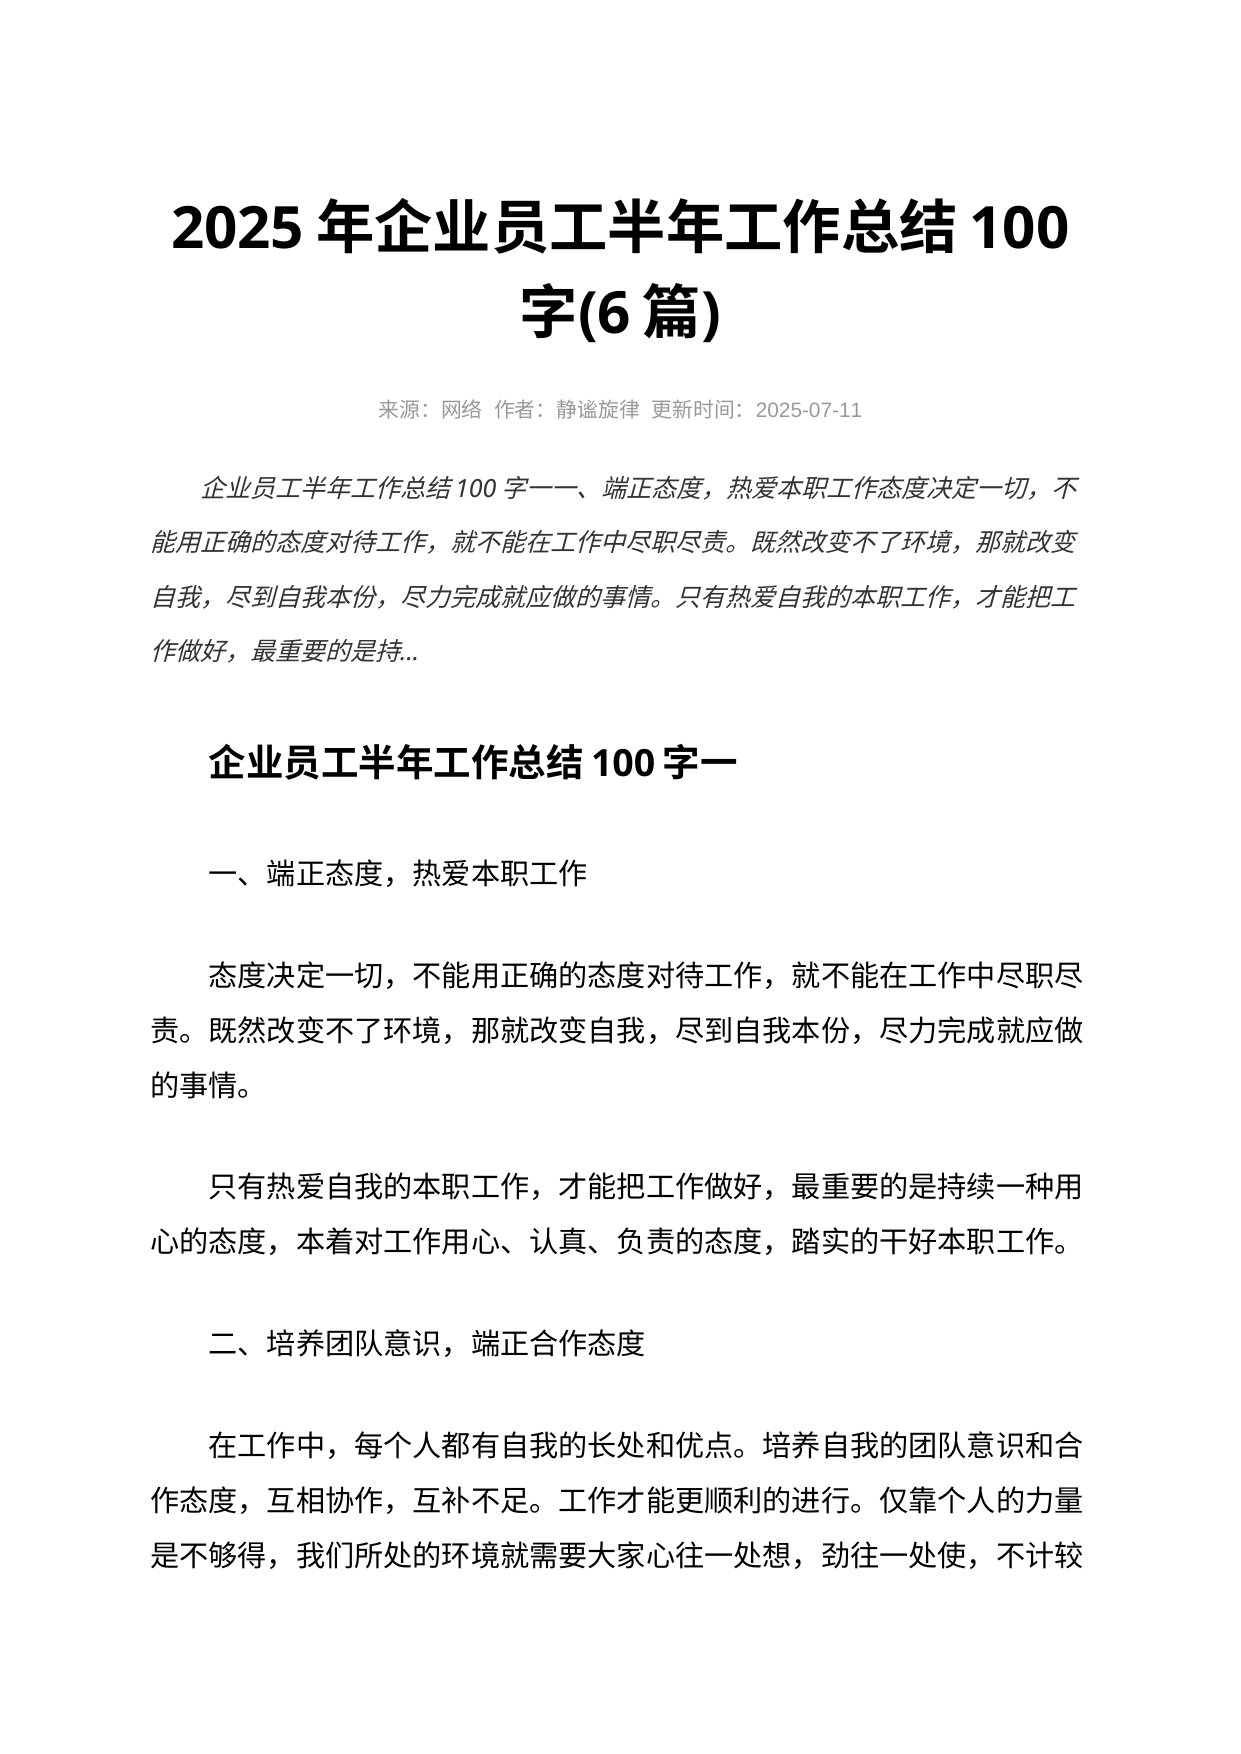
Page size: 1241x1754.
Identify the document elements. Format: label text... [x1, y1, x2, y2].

text 来源：网络 作者：静谧旋律 更新时间：2025-07-11 [150, 398, 1090, 422]
text 一、端正态度，热爱本职工作 [150, 851, 1090, 893]
text 企业员工半年工作总结100字一 [150, 733, 1090, 787]
text 只有热爱自我的本职工作，才能把工作做好，最重要的是持续一种用心的态度，本着对工作用心、认真、负责的态度，踏实的干好本职工作。 [150, 1164, 1090, 1261]
text 企业员工半年工作总结100字一一、端正态度，热爱本职工作态度决定一切，不能用正确的态度对待工作，就不能在工作中尽职尽责。既然改变不了环境，那就改变自我，尽到自我本份，尽力完成就应做的事情。只有热爱自我的本职工作，才能把工作做好，最重要的是持... [150, 468, 1090, 668]
text 二、培养团队意识，端正合作态度 [150, 1321, 1090, 1363]
subtitle 2025年企业员工半年工作总结100字(6篇) [150, 181, 1090, 351]
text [150, 1422, 1090, 1574]
text 态度决定一切，不能用正确的态度对待工作，就不能在工作中尽职尽责。既然改变不了环境，那就改变自我，尽到自我本份，尽力完成就应做的事情。 [150, 952, 1090, 1104]
